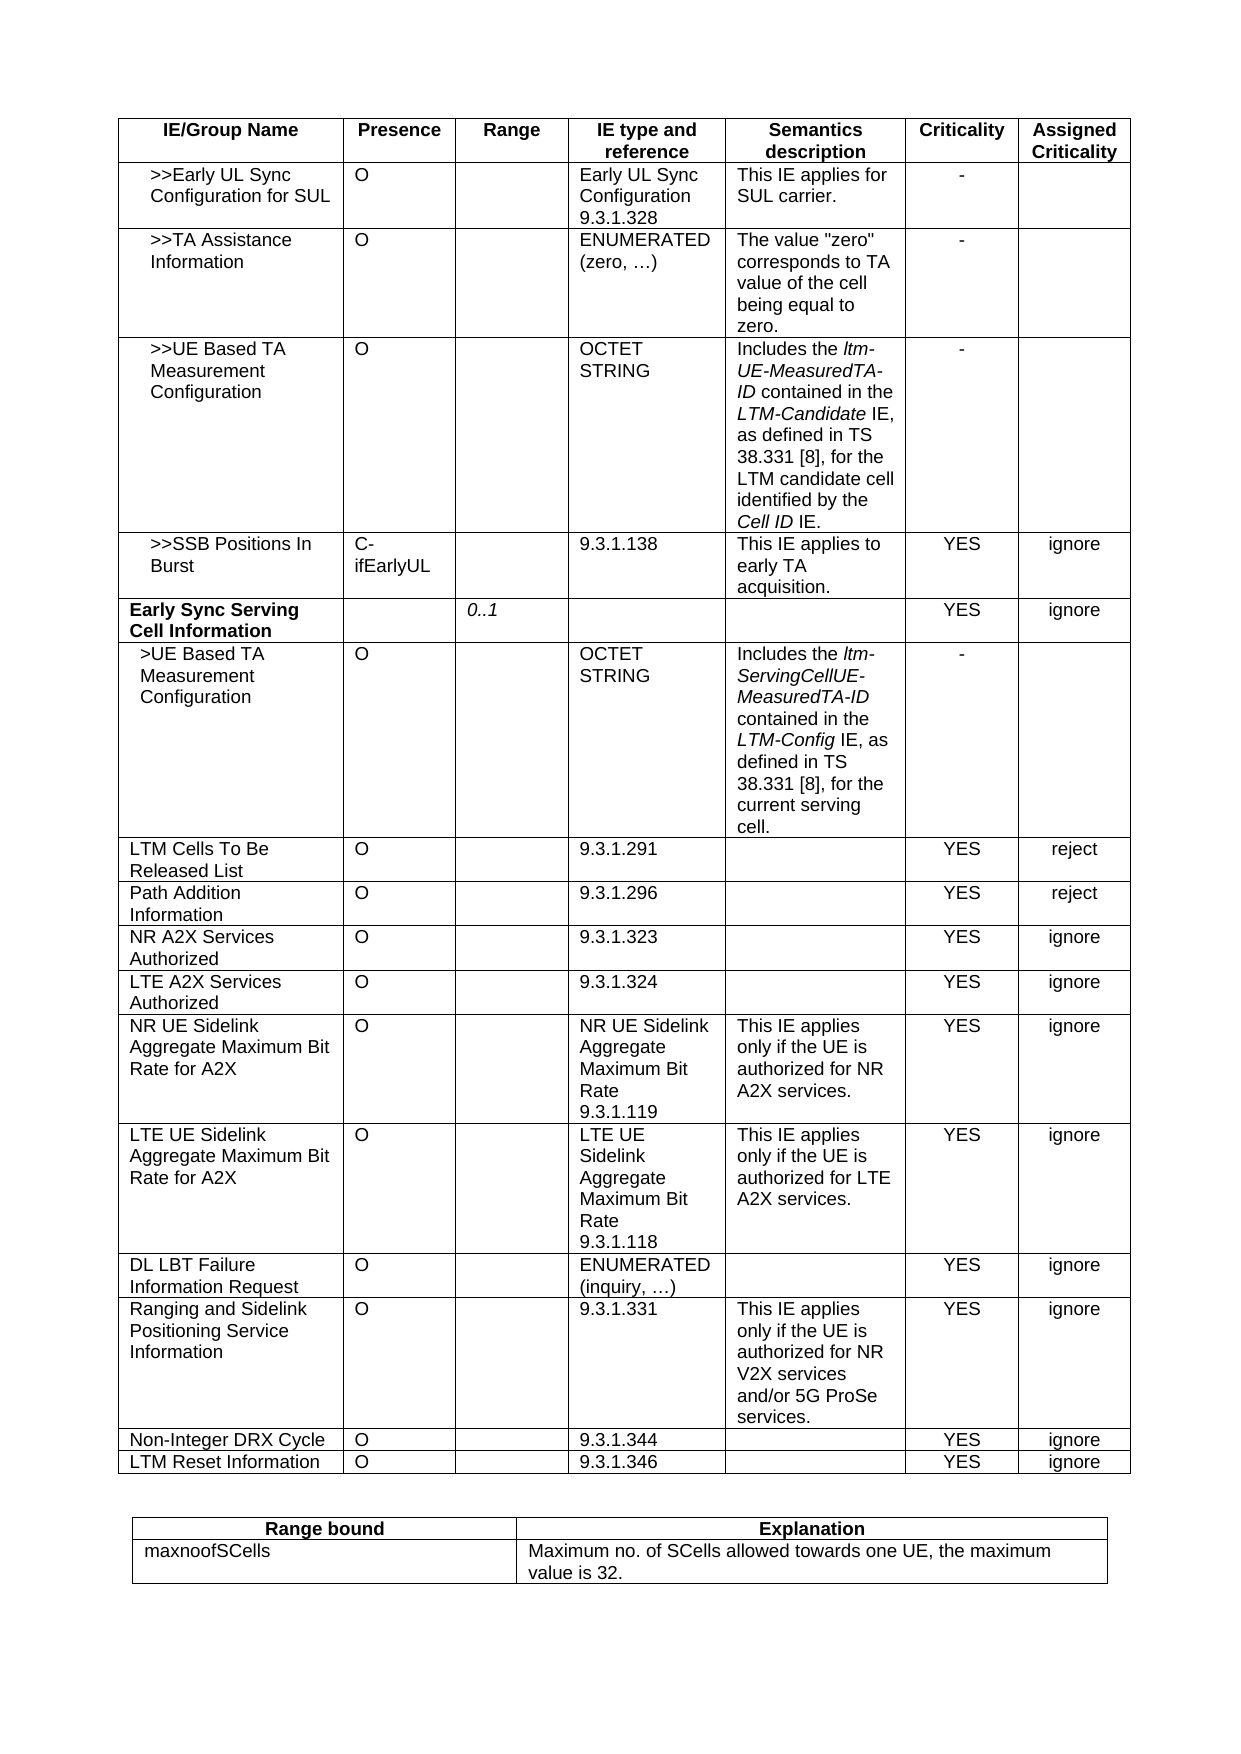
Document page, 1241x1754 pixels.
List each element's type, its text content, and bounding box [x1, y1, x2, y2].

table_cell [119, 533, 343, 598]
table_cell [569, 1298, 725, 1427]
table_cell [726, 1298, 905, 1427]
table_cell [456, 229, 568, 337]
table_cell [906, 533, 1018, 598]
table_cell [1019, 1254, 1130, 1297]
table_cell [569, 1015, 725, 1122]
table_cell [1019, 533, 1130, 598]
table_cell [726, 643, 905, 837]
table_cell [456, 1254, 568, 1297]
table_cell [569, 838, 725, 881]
table_header Presence [344, 119, 455, 162]
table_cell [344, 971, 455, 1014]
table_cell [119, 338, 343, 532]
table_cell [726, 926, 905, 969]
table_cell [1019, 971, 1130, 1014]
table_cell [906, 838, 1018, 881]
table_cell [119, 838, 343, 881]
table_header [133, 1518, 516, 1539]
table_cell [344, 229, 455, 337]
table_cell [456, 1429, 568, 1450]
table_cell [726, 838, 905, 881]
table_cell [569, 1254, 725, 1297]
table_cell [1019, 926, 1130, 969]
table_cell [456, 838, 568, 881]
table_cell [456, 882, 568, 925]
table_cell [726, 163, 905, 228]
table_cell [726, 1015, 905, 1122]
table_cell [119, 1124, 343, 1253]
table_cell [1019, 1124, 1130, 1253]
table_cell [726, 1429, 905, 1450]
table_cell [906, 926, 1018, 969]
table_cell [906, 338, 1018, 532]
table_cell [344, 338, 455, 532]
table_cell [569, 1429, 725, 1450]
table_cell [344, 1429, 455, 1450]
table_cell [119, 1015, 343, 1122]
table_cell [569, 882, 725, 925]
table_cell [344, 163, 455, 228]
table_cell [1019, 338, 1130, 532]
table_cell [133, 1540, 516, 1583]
table_header Semantics description [726, 119, 905, 162]
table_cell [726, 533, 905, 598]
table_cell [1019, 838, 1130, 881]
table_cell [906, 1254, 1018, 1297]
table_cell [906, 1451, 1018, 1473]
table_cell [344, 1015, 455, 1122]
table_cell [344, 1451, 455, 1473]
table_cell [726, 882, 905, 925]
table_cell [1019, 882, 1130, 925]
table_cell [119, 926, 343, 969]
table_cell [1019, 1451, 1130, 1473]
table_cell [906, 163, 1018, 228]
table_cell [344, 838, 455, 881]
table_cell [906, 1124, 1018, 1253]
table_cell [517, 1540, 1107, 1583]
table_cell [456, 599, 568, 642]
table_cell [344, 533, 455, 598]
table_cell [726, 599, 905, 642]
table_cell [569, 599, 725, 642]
table_header IE/Group Name [119, 119, 343, 162]
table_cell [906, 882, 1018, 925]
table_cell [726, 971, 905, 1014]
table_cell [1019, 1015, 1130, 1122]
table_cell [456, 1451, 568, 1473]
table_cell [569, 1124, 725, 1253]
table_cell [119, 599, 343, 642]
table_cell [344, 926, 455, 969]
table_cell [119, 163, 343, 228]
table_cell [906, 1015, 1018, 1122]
table_header Range [456, 119, 568, 162]
table_header IE type and reference [569, 119, 725, 162]
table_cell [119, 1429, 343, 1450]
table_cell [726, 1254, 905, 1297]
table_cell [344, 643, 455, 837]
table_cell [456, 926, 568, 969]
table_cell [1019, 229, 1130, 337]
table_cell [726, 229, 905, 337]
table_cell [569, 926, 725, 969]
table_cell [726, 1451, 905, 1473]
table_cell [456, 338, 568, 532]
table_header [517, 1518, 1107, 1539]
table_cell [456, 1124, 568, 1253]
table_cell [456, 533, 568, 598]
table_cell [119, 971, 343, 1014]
table_header Criticality [906, 119, 1018, 162]
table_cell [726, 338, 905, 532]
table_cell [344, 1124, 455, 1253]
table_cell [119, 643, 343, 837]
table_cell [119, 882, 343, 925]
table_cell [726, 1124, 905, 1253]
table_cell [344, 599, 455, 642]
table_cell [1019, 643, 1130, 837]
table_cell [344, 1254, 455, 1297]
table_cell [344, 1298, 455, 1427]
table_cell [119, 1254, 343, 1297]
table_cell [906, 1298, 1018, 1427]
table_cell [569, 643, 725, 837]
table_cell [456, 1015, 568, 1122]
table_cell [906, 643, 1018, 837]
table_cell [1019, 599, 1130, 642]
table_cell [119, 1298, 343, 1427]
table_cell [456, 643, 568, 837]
table_header Assigned Criticality [1019, 119, 1130, 162]
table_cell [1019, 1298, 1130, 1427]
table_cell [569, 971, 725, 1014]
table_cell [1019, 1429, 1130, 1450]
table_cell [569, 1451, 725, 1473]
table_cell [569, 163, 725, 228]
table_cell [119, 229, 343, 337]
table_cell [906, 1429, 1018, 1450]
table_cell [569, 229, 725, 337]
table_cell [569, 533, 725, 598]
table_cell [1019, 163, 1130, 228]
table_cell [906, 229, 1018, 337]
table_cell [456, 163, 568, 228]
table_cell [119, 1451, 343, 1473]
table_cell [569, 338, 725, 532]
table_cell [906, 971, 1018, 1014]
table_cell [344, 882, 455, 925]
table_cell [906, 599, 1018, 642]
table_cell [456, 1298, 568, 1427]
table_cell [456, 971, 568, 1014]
